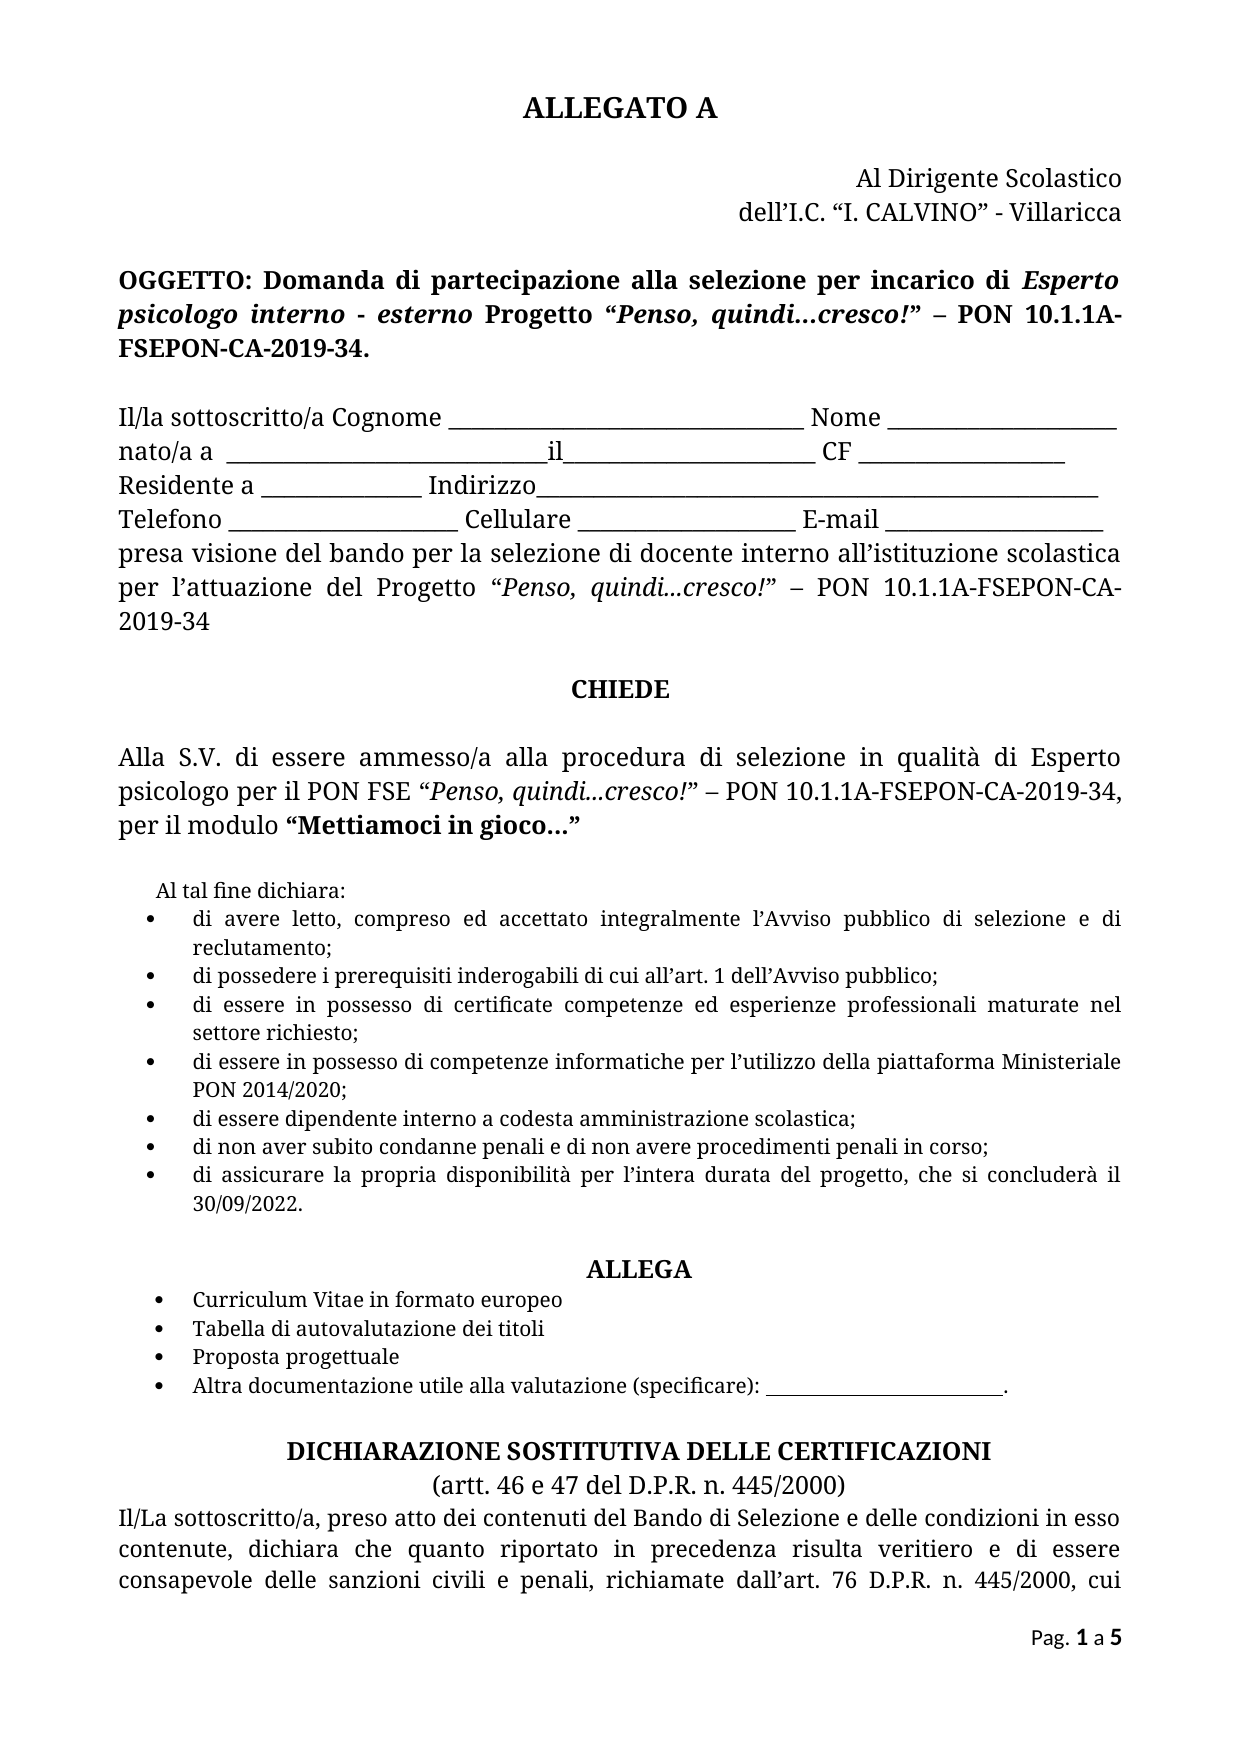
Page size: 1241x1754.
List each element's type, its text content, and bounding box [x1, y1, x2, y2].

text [118, 1501, 1122, 1595]
list Tabella di autovalutazione dei titoli [155, 1314, 1122, 1342]
text ALLEGATO A [118, 87, 1122, 127]
text Il/la sottoscritto/a Cognome _______________________________ Nome ____________________ [118, 399, 1122, 433]
list di essere dipendente interno a codesta amministrazione scolastica; [155, 1104, 1122, 1132]
text Telefono ____________________ Cellulare ___________________ E-mail ___________________ [118, 501, 1122, 536]
text Al tal fine dichiara: [156, 876, 1122, 904]
text Al Dirigente Scolastico [118, 161, 1122, 195]
list di non aver subito condanne penali e di non avere procedimenti penali in corso; [155, 1132, 1122, 1161]
list di avere letto, compreso ed accettato integralmente l’Avviso pubblico di selezione e di reclutamento; [155, 904, 1122, 961]
text DICHIARAZIONE SOSTITUTIVA DELLE CERTIFICAZIONI [156, 1433, 1122, 1467]
list Curriculum Vitae in formato europeo [155, 1286, 1122, 1314]
list Proposta progettuale [155, 1342, 1122, 1371]
text OGGETTO: Domanda di partecipazione alla selezione per incarico di Esperto psicologo interno - esterno Progetto “Penso, quindi...cresco!” – PON 10.1.1A-FSEPON-CA-2019-34. [118, 263, 1122, 365]
list di assicurare la propria disponibilità per l’intera durata del progetto, che si concluderà il 30/09/2022. [155, 1161, 1122, 1217]
text dell’I.C. “I. CALVINO” - Villaricca [118, 195, 1122, 229]
list di possedere i prerequisiti inderogabili di cui all’art. 1 dell’Avviso pubblico; [155, 961, 1122, 990]
text Alla S.V. di essere ammesso/a alla procedura di selezione in qualità di Esperto psicologo per il PON FSE “Penso, quindi...cresco!” – PON 10.1.1A-FSEPON-CA-2019-34, per il modulo “Mettiamoci in gioco...” [118, 740, 1122, 842]
text Residente a ______________ Indirizzo_________________________________________________ [118, 467, 1122, 501]
text nato/a a ____________________________il______________________ CF __________________ [118, 433, 1122, 467]
text CHIEDE [118, 672, 1122, 706]
list di essere in possesso di competenze informatiche per l’utilizzo della piattaforma Ministeriale PON 2014/2020; [155, 1047, 1122, 1104]
list di essere in possesso di certificate competenze ed esperienze professionali maturate nel settore richiesto; [155, 990, 1122, 1047]
list Altra documentazione utile alla valutazione (specificare): . [155, 1371, 1122, 1399]
text (artt. 46 e 47 del D.P.R. n. 445/2000) [156, 1467, 1122, 1501]
text ALLEGA [156, 1251, 1122, 1286]
text presa visione del bando per la selezione di docente interno all’istituzione scolastica per l’attuazione del Progetto “Penso, quindi...cresco!” – PON 10.1.1A-FSEPON-CA-2019-34 [118, 536, 1122, 638]
